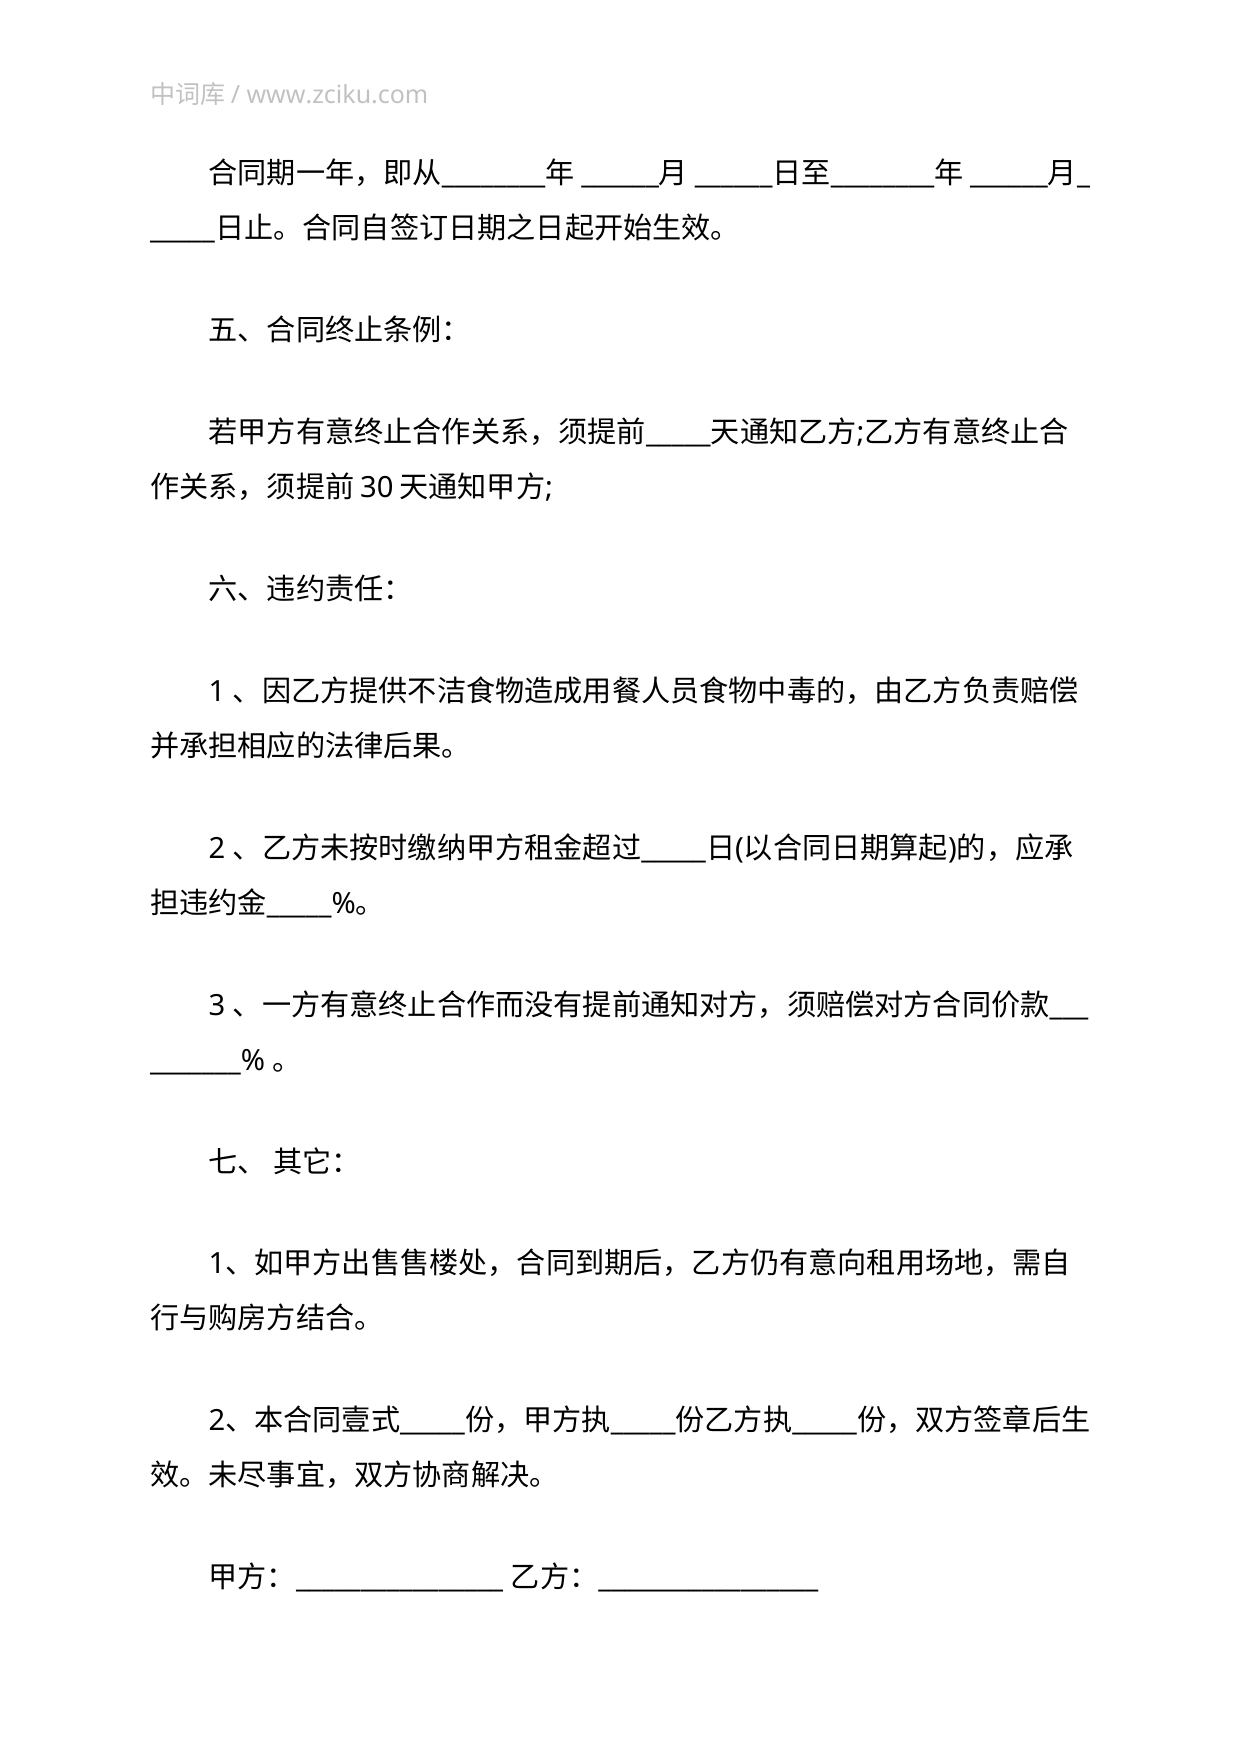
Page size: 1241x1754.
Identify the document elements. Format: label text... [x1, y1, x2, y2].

text 若甲方有意终止合作关系，须提前_____天通知乙方;乙方有意终止合作关系，须提前30天通知甲方; [150, 409, 1090, 506]
text 2 、乙方未按时缴纳甲方租金超过_____日(以合同日期算起)的，应承担违约金_____%。 [150, 824, 1090, 922]
text 1 、因乙方提供不洁食物造成用餐人员食物中毒的，由乙方负责赔偿并承担相应的法律后果。 [150, 667, 1090, 765]
text 七、 其它： [150, 1138, 1090, 1181]
text 六、违约责任： [150, 566, 1090, 608]
text 2、本合同壹式_____份，甲方执_____份乙方执_____份，双方签章后生效。未尽事宜，双方协商解决。 [150, 1397, 1090, 1494]
text 1、如甲方出售售楼处，合同到期后，乙方仍有意向租用场地，需自行与购房方结合。 [150, 1240, 1090, 1337]
text 合同期一年，即从________年 ______月 ______日至________年 ______月______日止。合同自签订日期之日起开始生效。 [150, 150, 1090, 247]
text 3 、一方有意终止合作而没有提前通知对方，须赔偿对方合同价款__________% 。 [150, 981, 1090, 1079]
text 五、合同终止条例： [150, 307, 1090, 349]
text 甲方：________________ 乙方：_________________ [150, 1553, 1090, 1596]
